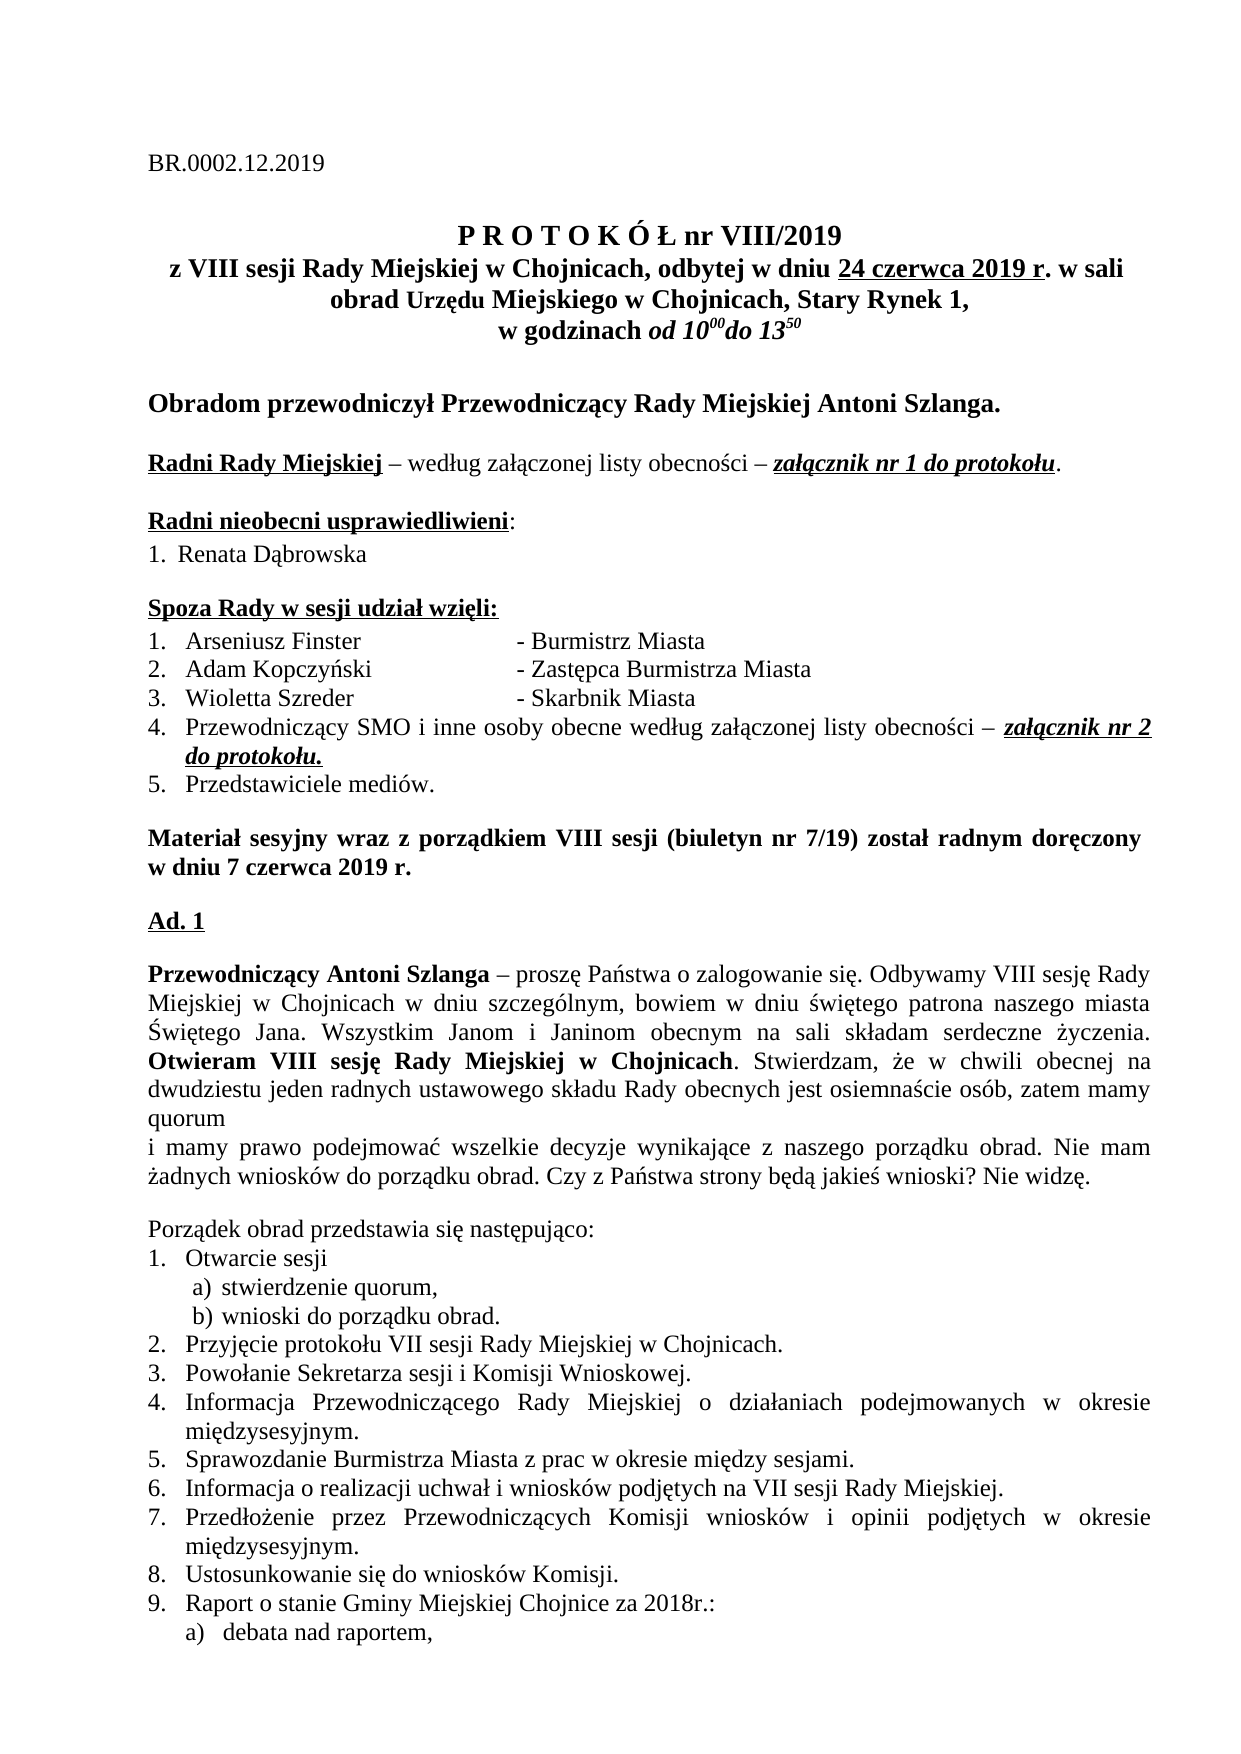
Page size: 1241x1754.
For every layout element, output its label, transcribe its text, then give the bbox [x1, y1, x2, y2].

list Przedstawiciele mediów. [148, 769, 1152, 798]
list Przyjęcie protokołu VII sesji Rady Miejskiej w Chojnicach. [148, 1329, 1152, 1358]
list debata nad raportem, [185, 1617, 1152, 1646]
list Arseniusz Finster - Burmistrz Miasta [148, 626, 1152, 654]
text Spoza Rady w sesji udział wzięli: [148, 593, 1152, 622]
list Sprawozdanie Burmistrza Miasta z prac w okresie między sesjami. [148, 1444, 1152, 1473]
list wnioski do porządku obrad. [192, 1301, 1152, 1329]
list Ustosunkowanie się do wniosków Komisji. [148, 1559, 1152, 1588]
list Adam Kopczyński - Zastępca Burmistrza Miasta [148, 654, 1152, 683]
list Wioletta Szreder - Skarbnik Miasta [148, 683, 1152, 712]
text Radni Rady Miejskiej – według załączonej listy obecności – załącznik nr 1 do protokołu. [148, 448, 1152, 477]
text Przewodniczący Antoni Szlanga – proszę Państwa o zalogowanie się. Odbywamy VIII sesję Rady Miejskiej w Chojnicach w dniu szczególnym, bowiem w dniu świętego patrona naszego miasta Świętego Jana. Wszystkim Janom i Janinom obecnym na sali składam serdeczne życzenia. Otwieram VIII sesję Rady Miejskiej w Chojnicach. Stwierdzam, że w chwili obecnej na dwudziestu jeden radnych ustawowego składu Rady obecnych jest osiemnaście osób, zatem mamy quorum i mamy prawo podejmować wszelkie decyzje wynikające z naszego porządku obrad. Nie mam żadnych wniosków do porządku obrad. Czy z Państwa strony będą jakieś wnioski? Nie widzę. [148, 959, 1152, 1189]
text Materiał sesyjny wraz z porządkiem VIII sesji (biuletyn nr 7/19) został radnym doręczony w dniu 7 czerwca 2019 r. [148, 823, 1152, 881]
list Przewodniczący SMO i inne osoby obecne według załączonej listy obecności – załącznik nr 2 do protokołu. [148, 712, 1152, 769]
text Ad. 1 [148, 906, 1152, 934]
text BR.0002.12.2019 [148, 148, 1152, 176]
text P R O T O K Ó Ł nr VIII/2019 [148, 218, 1152, 252]
list Renata Dąbrowska [148, 539, 1152, 568]
text Radni nieobecni usprawiedliwieni: [148, 506, 1152, 535]
text z VIII sesji Rady Miejskiej w Chojnicach, odbytej w dniu 24 czerwca 2019 r. w sali obrad Urzędu Miejskiego w Chojnicach, Stary Rynek 1, [148, 252, 1152, 314]
list Informacja Przewodniczącego Rady Miejskiej o działaniach podejmowanych w okresie międzysesyjnym. [148, 1387, 1152, 1444]
list Raport o stanie Gminy Miejskiej Chojnice za 2018r.: [148, 1588, 1152, 1617]
list Przedłożenie przez Przewodniczących Komisji wniosków i opinii podjętych w okresie międzysesyjnym. [148, 1502, 1152, 1559]
list Informacja o realizacji uchwał i wniosków podjętych na VII sesji Rady Miejskiej. [148, 1473, 1152, 1502]
list Otwarcie sesji [148, 1243, 1152, 1272]
list stwierdzenie quorum, [192, 1272, 1152, 1301]
text w godzinach od 1000do 1350 [148, 314, 1152, 345]
text Porządek obrad przedstawia się następująco: [148, 1214, 1152, 1243]
text Obradom przewodniczył Przewodniczący Rady Miejskiej Antoni Szlanga. [148, 387, 1152, 418]
list Powołanie Sekretarza sesji i Komisji Wnioskowej. [148, 1358, 1152, 1387]
